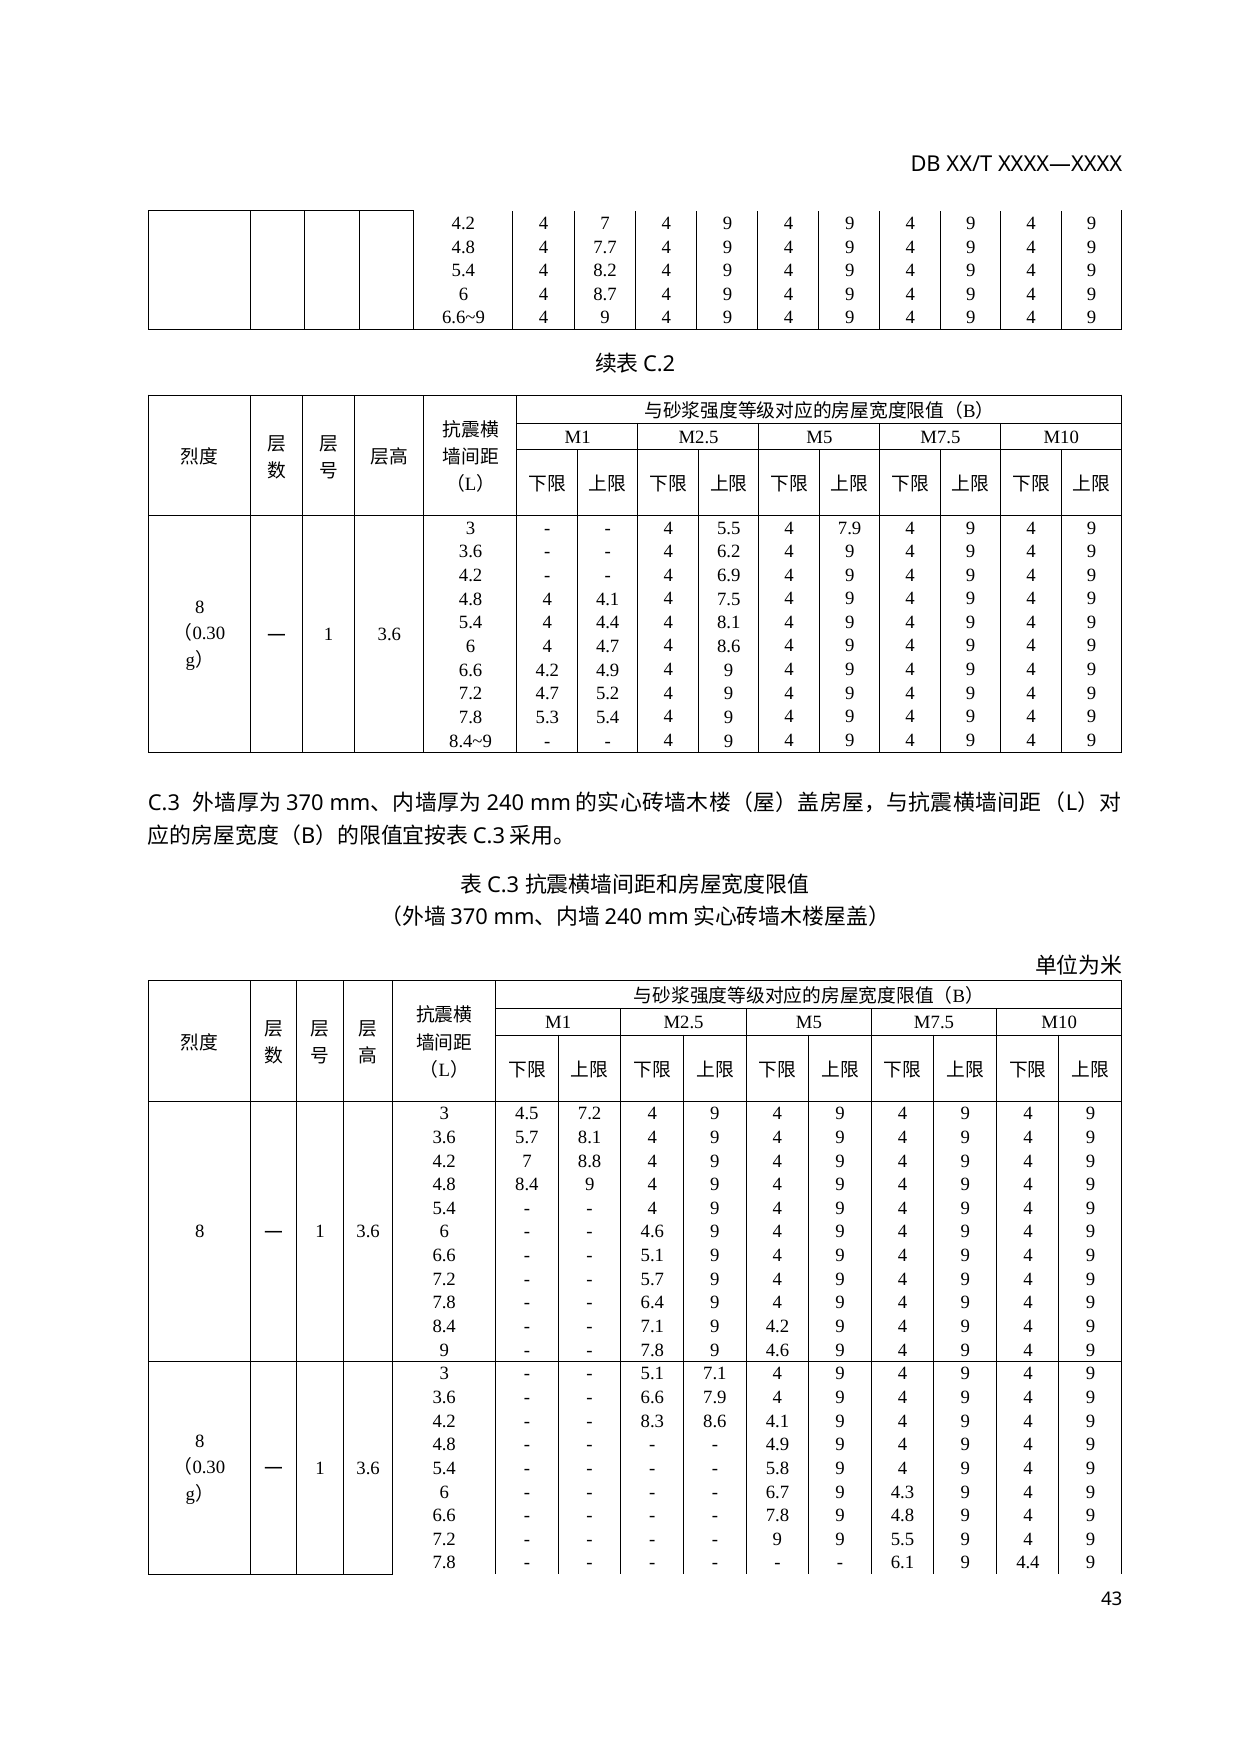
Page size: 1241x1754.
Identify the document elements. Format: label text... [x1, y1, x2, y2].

table_cell 4 [1001, 704, 1061, 728]
table_cell 9 [1059, 1102, 1121, 1124]
table_cell 上限 [1062, 450, 1121, 515]
table_cell 4 [638, 681, 698, 704]
table_cell 8.6 [699, 633, 758, 657]
table_cell 8.7 [575, 281, 635, 305]
table_cell 9 [697, 281, 757, 305]
table_cell 7.8 [747, 1503, 808, 1526]
table_cell - [496, 1195, 558, 1219]
table_cell 4 [517, 586, 577, 610]
table_cell 6 [393, 1479, 495, 1503]
table_cell - [496, 1337, 558, 1361]
table_cell 9 [1061, 210, 1121, 234]
table_cell 4 [880, 516, 940, 539]
table_cell 3 [424, 516, 516, 539]
table_cell 9 [809, 1172, 871, 1195]
table_cell 7.8 [393, 1290, 495, 1313]
table_cell 9 [684, 1172, 746, 1195]
table_cell - [621, 1432, 683, 1455]
table_cell 9 [934, 1102, 996, 1124]
table_cell 4 [513, 210, 574, 234]
table_cell 7.2 [559, 1102, 620, 1124]
table_cell 4 [997, 1219, 1058, 1242]
table_cell 8.8 [559, 1148, 620, 1172]
table_cell 7.8 [621, 1337, 683, 1361]
table_cell 4 [872, 1124, 933, 1148]
table_cell 9 [684, 1314, 746, 1337]
table_cell - [559, 1195, 620, 1219]
table_cell 7.5 [699, 586, 758, 610]
table_cell 9 [1059, 1479, 1121, 1503]
table_cell 上限 [941, 450, 1000, 515]
table_cell 9 [809, 1314, 871, 1337]
table_cell 9 [697, 305, 757, 328]
table_cell 4 [517, 610, 577, 633]
table_cell - [517, 728, 577, 752]
table_cell 9 [934, 1503, 996, 1526]
table_cell 4 [872, 1243, 933, 1266]
table_cell 一 [251, 1362, 296, 1573]
table_cell 9 [941, 633, 1000, 657]
table_cell M1 [496, 1009, 620, 1034]
table_cell 9 [1062, 258, 1121, 281]
table_cell 9 [934, 1526, 996, 1550]
table_cell 9 [1059, 1124, 1121, 1148]
table_cell 7 [574, 210, 635, 234]
table_cell 4 [872, 1102, 933, 1124]
table_cell 4.6 [747, 1337, 808, 1361]
table_cell 上限 [820, 450, 879, 515]
table_cell 9 [1059, 1219, 1121, 1242]
table_cell 4 [513, 281, 574, 305]
table_cell 9 [684, 1148, 746, 1172]
table_cell 9 [941, 305, 1000, 328]
table_cell 4 [880, 305, 940, 328]
table_cell 9 [1059, 1314, 1121, 1337]
table_cell 5.5 [872, 1526, 933, 1550]
table_cell 4 [759, 610, 819, 633]
table_cell 4.2 [424, 563, 516, 586]
table_cell 9 [697, 234, 757, 258]
table_cell 4.9 [747, 1432, 808, 1455]
table_cell 9 [934, 1408, 996, 1432]
table_cell 4 [747, 1219, 808, 1242]
table_cell 4.1 [747, 1408, 808, 1432]
table_cell 4 [638, 563, 698, 586]
table_cell 7.2 [424, 681, 516, 704]
table_cell 6.4 [621, 1290, 683, 1313]
table_cell 3.6 [344, 1362, 392, 1573]
table_cell 4 [1001, 586, 1061, 610]
table_header 烈度 [149, 396, 250, 515]
table_cell 9 [684, 1124, 746, 1148]
table_cell - [684, 1503, 746, 1526]
table_cell 4 [880, 539, 940, 562]
table_cell 4 [747, 1102, 808, 1124]
table_cell 9 [809, 1290, 871, 1313]
table_cell M10 [997, 1009, 1121, 1034]
table_cell 上限 [1059, 1036, 1121, 1101]
table_cell 9 [1059, 1266, 1121, 1290]
table_cell 9 [1059, 1432, 1121, 1455]
table_cell - [559, 1266, 620, 1290]
table_cell M5 [747, 1009, 871, 1034]
table_cell 4 [1001, 305, 1061, 328]
table_cell - [496, 1479, 558, 1503]
table_cell 4 [759, 539, 819, 562]
table_cell 9 [699, 681, 758, 704]
table_cell 9 [809, 1102, 871, 1124]
table_cell 7.1 [684, 1362, 746, 1384]
table_cell 7.2 [393, 1526, 495, 1550]
table_cell M2.5 [638, 424, 758, 449]
table_cell - [621, 1455, 683, 1479]
table_cell 4 [638, 516, 698, 539]
table_cell 9 [1062, 704, 1121, 728]
table_cell 4 [997, 1290, 1058, 1313]
table_cell 6 [393, 1219, 495, 1242]
table_cell 4 [1001, 281, 1061, 305]
table_cell 9 [820, 681, 879, 704]
table_cell 9 [809, 1432, 871, 1455]
table_cell 8 （0.30 g） [149, 1362, 250, 1573]
table_cell - [578, 539, 637, 562]
table_cell 4 [997, 1384, 1058, 1408]
table_cell 5.1 [621, 1362, 683, 1384]
table_cell 8.4 [393, 1314, 495, 1337]
table_cell 4.2 [393, 1408, 495, 1432]
table_cell 9 [1059, 1290, 1121, 1313]
table_cell 4 [1001, 210, 1061, 234]
table_cell 9 [941, 258, 1000, 281]
table_cell 6 [424, 633, 516, 657]
table_cell 9 [809, 1124, 871, 1148]
table_cell 4.7 [517, 681, 577, 704]
table_cell 7.9 [684, 1384, 746, 1408]
table_cell 4.5 [496, 1102, 558, 1124]
table_cell 4 [758, 210, 819, 234]
table_cell 9 [819, 281, 879, 305]
table_cell 4 [997, 1314, 1058, 1337]
table_cell 7.8 [393, 1550, 495, 1573]
table_cell 9 [819, 210, 880, 234]
table_cell 4 [759, 704, 819, 728]
table_cell 4 [1001, 657, 1061, 681]
table_header 层高 [355, 396, 423, 515]
table_cell M2.5 [621, 1009, 746, 1034]
table_cell - [578, 728, 637, 752]
table_cell 1 [297, 1102, 343, 1361]
table_cell 7.2 [393, 1266, 495, 1290]
table_cell 5.4 [414, 258, 512, 281]
table_cell - [809, 1550, 871, 1573]
table_cell 5.8 [747, 1455, 808, 1479]
table_cell 下限 [759, 450, 819, 515]
table_header 与砂浆强度等级对应的房屋宽度限值（B） [496, 981, 1121, 1008]
table_cell 4 [880, 681, 940, 704]
table_cell 9 [684, 1219, 746, 1242]
table_cell 6 [414, 281, 512, 305]
table_cell 6.6~9 [414, 305, 512, 328]
table_cell 4 [880, 586, 940, 610]
table_cell 4 [513, 305, 574, 328]
table_cell - [747, 1550, 808, 1573]
table_cell - [578, 563, 637, 586]
table_cell 9 [1062, 563, 1121, 586]
table_cell M5 [759, 424, 879, 449]
table_cell 5.1 [621, 1243, 683, 1266]
table_cell M10 [1001, 424, 1121, 449]
table_cell 9 [941, 586, 1000, 610]
table_cell 6.6 [393, 1503, 495, 1526]
table_cell 4 [880, 728, 940, 752]
table_cell - [496, 1290, 558, 1313]
table_cell 4.2 [747, 1314, 808, 1337]
table_cell 9 [809, 1219, 871, 1242]
table_cell 4 [997, 1337, 1058, 1361]
table_cell 9 [1059, 1195, 1121, 1219]
table_cell 8 [149, 1102, 250, 1361]
table_cell 7.7 [575, 234, 635, 258]
table_cell 9 [1062, 681, 1121, 704]
table_cell 9 [941, 234, 1000, 258]
table_cell 9 [934, 1219, 996, 1242]
table_cell - [559, 1526, 620, 1550]
table_cell 4 [638, 704, 698, 728]
table_cell 9 [820, 563, 879, 586]
table_cell 9 [820, 539, 879, 562]
text 表C.3 抗震横墙间距和房屋宽度限值 [148, 866, 1122, 899]
table_header 抗震横 墙间距（L） [424, 396, 516, 515]
table_cell 9 [934, 1124, 996, 1148]
table_cell 4 [747, 1195, 808, 1219]
table_cell 上限 [934, 1036, 996, 1101]
table_cell 上限 [809, 1036, 871, 1101]
table_cell 9 [934, 1432, 996, 1455]
table_cell 4 [880, 281, 940, 305]
table_cell 3.6 [393, 1124, 495, 1148]
table_cell 4 [997, 1503, 1058, 1526]
table_cell 5.4 [578, 704, 637, 728]
table_cell 下限 [638, 450, 698, 515]
table_cell 9 [941, 681, 1000, 704]
table_cell 9 [934, 1455, 996, 1479]
table_cell 4 [872, 1432, 933, 1455]
table_cell - [559, 1432, 620, 1455]
table_cell 9 [934, 1314, 996, 1337]
table_cell 9 [575, 305, 635, 328]
table_cell - [496, 1503, 558, 1526]
table_cell 4 [759, 633, 819, 657]
table_cell - [559, 1479, 620, 1503]
table_cell 4 [872, 1362, 933, 1384]
table_cell 6.6 [393, 1243, 495, 1266]
table_cell 9 [934, 1362, 996, 1384]
table_cell 9 [934, 1384, 996, 1408]
table_cell 4 [880, 258, 940, 281]
table_cell 9 [1059, 1550, 1121, 1573]
table_cell 9 [684, 1102, 746, 1124]
table_cell 3.6 [355, 516, 423, 752]
table_header 层号 [303, 396, 354, 515]
table_cell - [517, 563, 577, 586]
table_cell 下限 [997, 1036, 1058, 1101]
table_cell 9 [809, 1337, 871, 1361]
table_cell 9 [941, 516, 1000, 539]
table_cell 4 [747, 1362, 808, 1384]
table_cell 4 [638, 728, 698, 752]
table_cell 9 [1059, 1148, 1121, 1172]
text 单位为米 [148, 948, 1122, 980]
table_cell 4 [517, 633, 577, 657]
table_cell - [559, 1243, 620, 1266]
table_cell 9 [819, 305, 879, 328]
table_header 与砂浆强度等级对应的房屋宽度限值（B） [517, 396, 1121, 423]
table_cell 4 [997, 1124, 1058, 1148]
table_cell - [621, 1503, 683, 1526]
table_cell 9 [684, 1266, 746, 1290]
table_cell 9 [941, 281, 1000, 305]
text 续表C.2 [148, 346, 1122, 378]
table_cell 9 [934, 1195, 996, 1219]
table_cell 4 [1001, 234, 1061, 258]
table_cell 1 [297, 1362, 343, 1573]
table_cell 9 [1062, 610, 1121, 633]
table_cell M1 [517, 424, 637, 449]
table_cell 6.2 [699, 539, 758, 562]
table_cell - [517, 539, 577, 562]
table_cell 4 [1001, 728, 1061, 752]
table_cell 4.4 [578, 610, 637, 633]
table_cell - [496, 1408, 558, 1432]
table_header 层高 [344, 981, 392, 1101]
table_cell 4 [638, 539, 698, 562]
table_cell - [621, 1550, 683, 1573]
table_cell 4 [747, 1243, 808, 1266]
table_cell 8.6 [684, 1408, 746, 1432]
table_cell 9 [1062, 281, 1121, 305]
table_cell 下限 [747, 1036, 808, 1101]
table_cell - [496, 1219, 558, 1242]
table_cell 4 [997, 1243, 1058, 1266]
table_cell 9 [809, 1266, 871, 1290]
table_cell 4 [759, 586, 819, 610]
table_cell 4 [636, 305, 696, 328]
table_cell 9 [1059, 1408, 1121, 1432]
table_cell 9 [934, 1148, 996, 1172]
table_cell 6.6 [621, 1384, 683, 1408]
table_cell - [559, 1219, 620, 1242]
table_cell 4 [621, 1195, 683, 1219]
table_cell 9 [1059, 1503, 1121, 1526]
table_cell 9 [1062, 305, 1121, 328]
table_cell 4 [758, 281, 818, 305]
table_cell 9 [934, 1172, 996, 1195]
table_cell - [559, 1290, 620, 1313]
table_cell 9 [941, 704, 1000, 728]
table_cell 5.3 [517, 704, 577, 728]
table_cell 9 [809, 1362, 871, 1384]
table_cell 4 [872, 1219, 933, 1242]
table_cell 4 [880, 563, 940, 586]
table_cell 4.9 [578, 657, 637, 681]
table_cell - [559, 1362, 620, 1384]
table_cell 4 [759, 681, 819, 704]
table_cell M7.5 [880, 424, 1000, 449]
table_cell - [559, 1550, 620, 1573]
table_header 烈度 [149, 981, 250, 1101]
table_cell 下限 [517, 450, 577, 515]
table_cell 9 [684, 1337, 746, 1361]
table_cell 4 [638, 586, 698, 610]
table_cell 4 [759, 516, 819, 539]
table_cell 9 [934, 1243, 996, 1266]
table_cell 3.6 [344, 1102, 392, 1361]
table_cell 9 [697, 210, 758, 234]
table_cell 7 [496, 1148, 558, 1172]
table_cell 4 [621, 1148, 683, 1172]
table_cell 9 [1062, 586, 1121, 610]
table_cell 6.1 [872, 1550, 933, 1573]
table_cell 4 [758, 234, 818, 258]
table_cell 3.6 [424, 539, 516, 562]
table_cell 4 [997, 1432, 1058, 1455]
table_cell 9 [1062, 516, 1121, 539]
table_cell 4 [621, 1102, 683, 1124]
table_cell 下限 [872, 1036, 933, 1101]
table_cell 4 [638, 657, 698, 681]
table_cell - [496, 1455, 558, 1479]
table_header 层号 [297, 981, 343, 1101]
table_cell 4.8 [872, 1503, 933, 1526]
table_cell 4 [638, 610, 698, 633]
table_cell 9 [684, 1290, 746, 1313]
table_cell 9 [820, 728, 879, 752]
table_cell - [559, 1455, 620, 1479]
table_cell 4 [636, 258, 696, 281]
table_cell 9 [699, 704, 758, 728]
table_cell 4 [872, 1314, 933, 1337]
table_cell 4 [997, 1479, 1058, 1503]
table_cell 4 [1001, 563, 1061, 586]
table_cell 9 [1062, 234, 1121, 258]
table_cell 4 [880, 633, 940, 657]
table_cell 9 [934, 1266, 996, 1290]
table_cell 4.3 [872, 1479, 933, 1503]
table_cell 5.2 [578, 681, 637, 704]
table_cell 4 [513, 234, 574, 258]
table_cell 7.8 [424, 704, 516, 728]
table_cell 4.2 [414, 210, 513, 234]
table_cell 9 [941, 610, 1000, 633]
table_cell 下限 [496, 1036, 558, 1101]
table_cell 9 [941, 657, 1000, 681]
table_cell 9 [809, 1384, 871, 1408]
table_cell 4 [872, 1195, 933, 1219]
table_cell 4.4 [997, 1550, 1058, 1573]
table_cell 4.2 [517, 657, 577, 681]
table_cell 4 [997, 1172, 1058, 1195]
table_cell - [621, 1479, 683, 1503]
table_cell 9 [940, 210, 1001, 234]
table_cell - [578, 516, 637, 539]
table_cell 9 [684, 1243, 746, 1266]
table_cell 4 [997, 1455, 1058, 1479]
table_cell 4 [1001, 610, 1061, 633]
table_cell 9 [809, 1503, 871, 1526]
table_cell 9 [393, 1337, 495, 1361]
table_cell 9 [820, 657, 879, 681]
table_cell 4 [1001, 539, 1061, 562]
table_cell 9 [820, 586, 879, 610]
table_cell - [496, 1243, 558, 1266]
table_cell 4 [638, 633, 698, 657]
table_cell 9 [820, 704, 879, 728]
table_cell 9 [934, 1337, 996, 1361]
table_cell 8 （0.30 g） [149, 516, 250, 752]
table_cell 下限 [1001, 450, 1061, 515]
table_cell 8.1 [699, 610, 758, 633]
table_cell 8.1 [559, 1124, 620, 1148]
table_cell 4 [880, 210, 940, 234]
table_cell - [559, 1384, 620, 1408]
table_cell 4 [997, 1266, 1058, 1290]
table_cell 4 [872, 1408, 933, 1432]
table_cell 1 [303, 516, 354, 752]
table_cell - [684, 1526, 746, 1550]
table_cell - [684, 1455, 746, 1479]
table_cell 9 [1059, 1384, 1121, 1408]
table_cell 4 [747, 1124, 808, 1148]
table_cell 4 [636, 281, 696, 305]
table_cell 4 [621, 1172, 683, 1195]
table_cell - [496, 1432, 558, 1455]
table_cell 9 [1062, 633, 1121, 657]
table_header 层数 [251, 981, 296, 1101]
table_cell 4 [880, 610, 940, 633]
table_cell 4 [759, 657, 819, 681]
table_header 层数 [251, 396, 302, 515]
table_cell 9 [697, 258, 757, 281]
table_cell 9 [699, 728, 758, 752]
table_cell 上限 [559, 1036, 620, 1101]
table_cell - [496, 1314, 558, 1337]
table_cell 9 [1059, 1526, 1121, 1550]
text （外墙370 mm、内墙240 mm实心砖墙木楼屋盖） [148, 899, 1122, 931]
table_cell 4 [758, 258, 818, 281]
table_cell 9 [941, 539, 1000, 562]
table_cell - [496, 1362, 558, 1384]
table_cell 6.7 [747, 1479, 808, 1503]
table_cell 8.4 [496, 1172, 558, 1195]
table_cell - [621, 1526, 683, 1550]
table_cell - [684, 1479, 746, 1503]
table_cell 4 [1001, 258, 1061, 281]
table_cell 9 [1059, 1243, 1121, 1266]
table_cell 5.7 [496, 1124, 558, 1148]
table_cell 下限 [880, 450, 940, 515]
table_cell 9 [809, 1455, 871, 1479]
table_cell 4.6 [621, 1219, 683, 1242]
table_cell 4 [747, 1172, 808, 1195]
table_cell 上限 [684, 1036, 746, 1101]
table_cell 9 [809, 1148, 871, 1172]
table_cell 4 [621, 1124, 683, 1148]
table_cell 4 [880, 234, 940, 258]
table_cell 一 [251, 516, 302, 752]
table_cell - [559, 1408, 620, 1432]
table_cell 一 [251, 1102, 296, 1361]
table_cell 9 [934, 1479, 996, 1503]
table_cell 6.6 [424, 657, 516, 681]
table_cell 4.8 [393, 1172, 495, 1195]
table_cell 5.4 [424, 610, 516, 633]
table_cell 9 [941, 563, 1000, 586]
table_cell 4 [747, 1266, 808, 1290]
table_cell 4 [872, 1266, 933, 1290]
table_cell 4.8 [424, 586, 516, 610]
table_cell 9 [1059, 1337, 1121, 1361]
table_cell 4 [1001, 681, 1061, 704]
table_cell 8.2 [575, 258, 635, 281]
table_cell - [496, 1526, 558, 1550]
table_cell - [559, 1503, 620, 1526]
table_cell 8.3 [621, 1408, 683, 1432]
table_cell 4 [872, 1337, 933, 1361]
table_cell 8.4~9 [424, 728, 516, 752]
table_cell 4 [635, 210, 697, 234]
table_cell 9 [699, 657, 758, 681]
table_cell 3 [393, 1102, 495, 1124]
table_header 抗震横 墙间距（L） [393, 981, 495, 1101]
table_cell 9 [809, 1408, 871, 1432]
table_cell 9 [819, 258, 879, 281]
table_cell 4.8 [414, 234, 512, 258]
table_cell 4 [872, 1290, 933, 1313]
table_cell 9 [1059, 1172, 1121, 1195]
table_cell - [559, 1314, 620, 1337]
table_cell 4 [1001, 516, 1061, 539]
table_cell 4 [747, 1290, 808, 1313]
table_cell 4 [997, 1195, 1058, 1219]
table_cell 4 [997, 1362, 1058, 1384]
table_cell - [517, 516, 577, 539]
table_cell 4 [997, 1148, 1058, 1172]
table_cell 9 [820, 633, 879, 657]
table_cell 下限 [621, 1036, 683, 1101]
table_cell 9 [809, 1195, 871, 1219]
table_cell 9 [559, 1172, 620, 1195]
table_cell 4.2 [393, 1148, 495, 1172]
table_cell 7.1 [621, 1314, 683, 1337]
table_cell 5.4 [393, 1455, 495, 1479]
table_cell 9 [747, 1526, 808, 1550]
table_cell 4.1 [578, 586, 637, 610]
text C.3 外墙厚为370 mm、内墙厚为240 mm的实心砖墙木楼（屋）盖房屋，与抗震横墙间距（L）对应的房屋宽度（B）的限值宜按表C.3采用。 [148, 785, 1122, 850]
table_cell - [496, 1266, 558, 1290]
table_cell 9 [820, 610, 879, 633]
table_cell 9 [1062, 657, 1121, 681]
table_cell 9 [684, 1195, 746, 1219]
table_cell 9 [1062, 539, 1121, 562]
table_cell 9 [1059, 1455, 1121, 1479]
table_cell 4 [997, 1526, 1058, 1550]
table_cell 3.6 [393, 1384, 495, 1408]
table_cell 6.9 [699, 563, 758, 586]
table_cell 4 [636, 234, 696, 258]
table_cell 4 [759, 728, 819, 752]
table_cell 7.9 [820, 516, 879, 539]
table_cell 4 [747, 1384, 808, 1408]
table_cell 9 [819, 234, 879, 258]
table_cell 9 [941, 728, 1000, 752]
table_cell 9 [809, 1526, 871, 1550]
table_cell - [496, 1384, 558, 1408]
table_cell 4.7 [578, 633, 637, 657]
table_cell 9 [934, 1290, 996, 1313]
table_cell 5.4 [393, 1195, 495, 1219]
table_cell 4 [747, 1148, 808, 1172]
table_cell 9 [1062, 728, 1121, 752]
table_cell 4.8 [393, 1432, 495, 1455]
table_cell 3 [393, 1362, 495, 1384]
table_cell 4 [872, 1384, 933, 1408]
table_cell 4 [759, 563, 819, 586]
table_cell 4 [872, 1455, 933, 1479]
table_cell 9 [934, 1550, 996, 1573]
table_cell 5.7 [621, 1266, 683, 1290]
table_cell M7.5 [872, 1009, 996, 1034]
table_cell 上限 [699, 450, 758, 515]
table_cell 4 [997, 1408, 1058, 1432]
table_cell 4 [513, 258, 574, 281]
table_cell 4 [1001, 633, 1061, 657]
table_cell 9 [809, 1243, 871, 1266]
table_cell - [684, 1550, 746, 1573]
table_cell 4 [880, 704, 940, 728]
table_cell 9 [809, 1479, 871, 1503]
table_cell 4 [997, 1102, 1058, 1124]
table_cell - [559, 1337, 620, 1361]
table_cell 9 [1059, 1362, 1121, 1384]
table_cell - [496, 1550, 558, 1573]
table_cell - [684, 1432, 746, 1455]
table_cell 4 [880, 657, 940, 681]
table_cell 上限 [578, 450, 637, 515]
table_cell 4 [872, 1148, 933, 1172]
table_cell 5.5 [699, 516, 758, 539]
table_cell 4 [758, 305, 818, 328]
table_cell 4 [872, 1172, 933, 1195]
